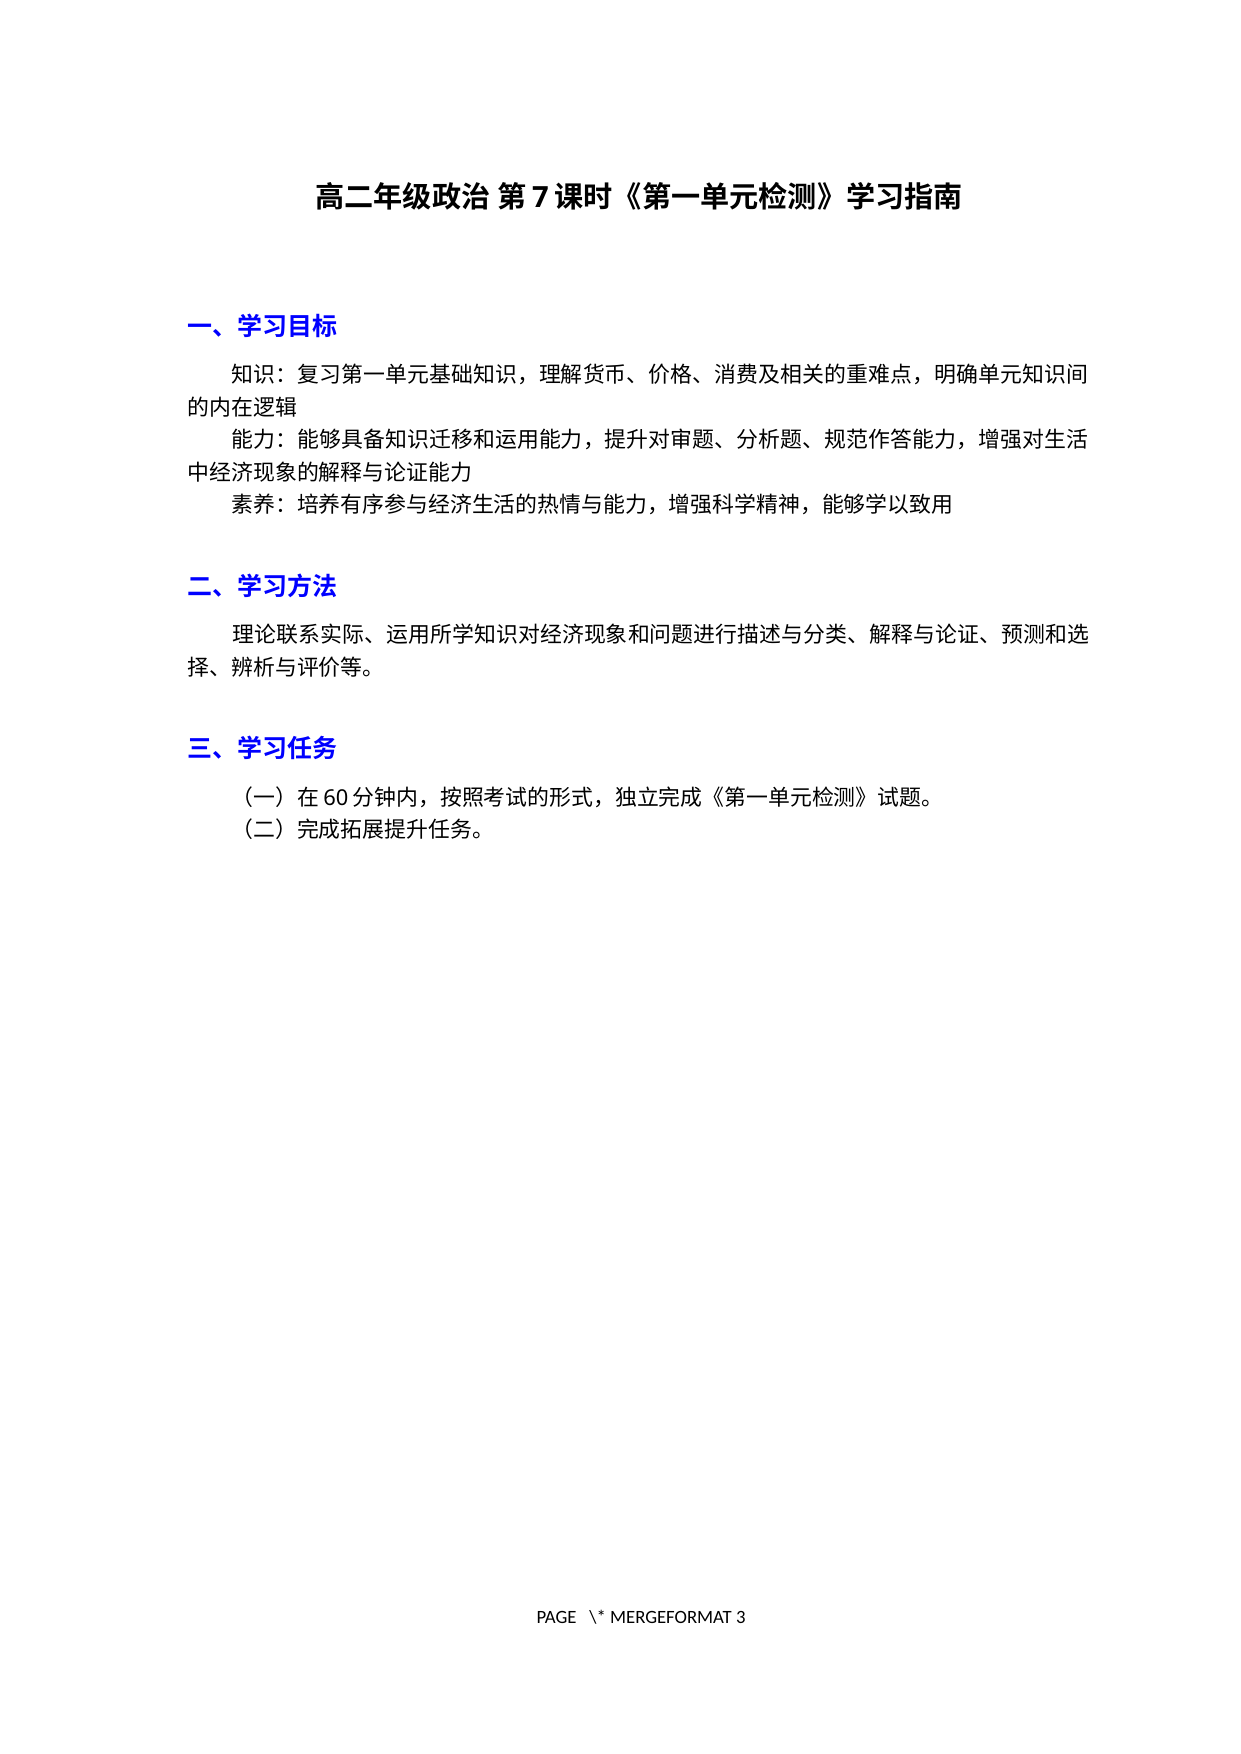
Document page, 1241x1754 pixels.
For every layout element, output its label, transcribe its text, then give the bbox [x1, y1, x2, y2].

text 一、学习目标 [187, 292, 1090, 357]
text （二）完成拓展提升任务。 [231, 812, 1090, 844]
text （一）在60分钟内，按照考试的形式，独立完成《第一单元检测》试题。 [231, 779, 1090, 812]
text 二、学习方法 [187, 552, 1090, 617]
text 能力：能够具备知识迁移和运用能力，提升对审题、分析题、规范作答能力，增强对生活中经济现象的解释与论证能力 [187, 422, 1090, 487]
text 高二年级政治 第7课时《第一单元检测》学习指南 [187, 162, 1090, 227]
text 素养：培养有序参与经济生活的热情与能力，增强科学精神，能够学以致用 [187, 487, 1090, 519]
text 理论联系实际、运用所学知识对经济现象和问题进行描述与分类、解释与论证、预测和选择、辨析与评价等。 [187, 617, 1090, 682]
text 三、学习任务 [187, 714, 1090, 779]
text 知识：复习第一单元基础知识，理解货币、价格、消费及相关的重难点，明确单元知识间的内在逻辑 [187, 357, 1090, 422]
